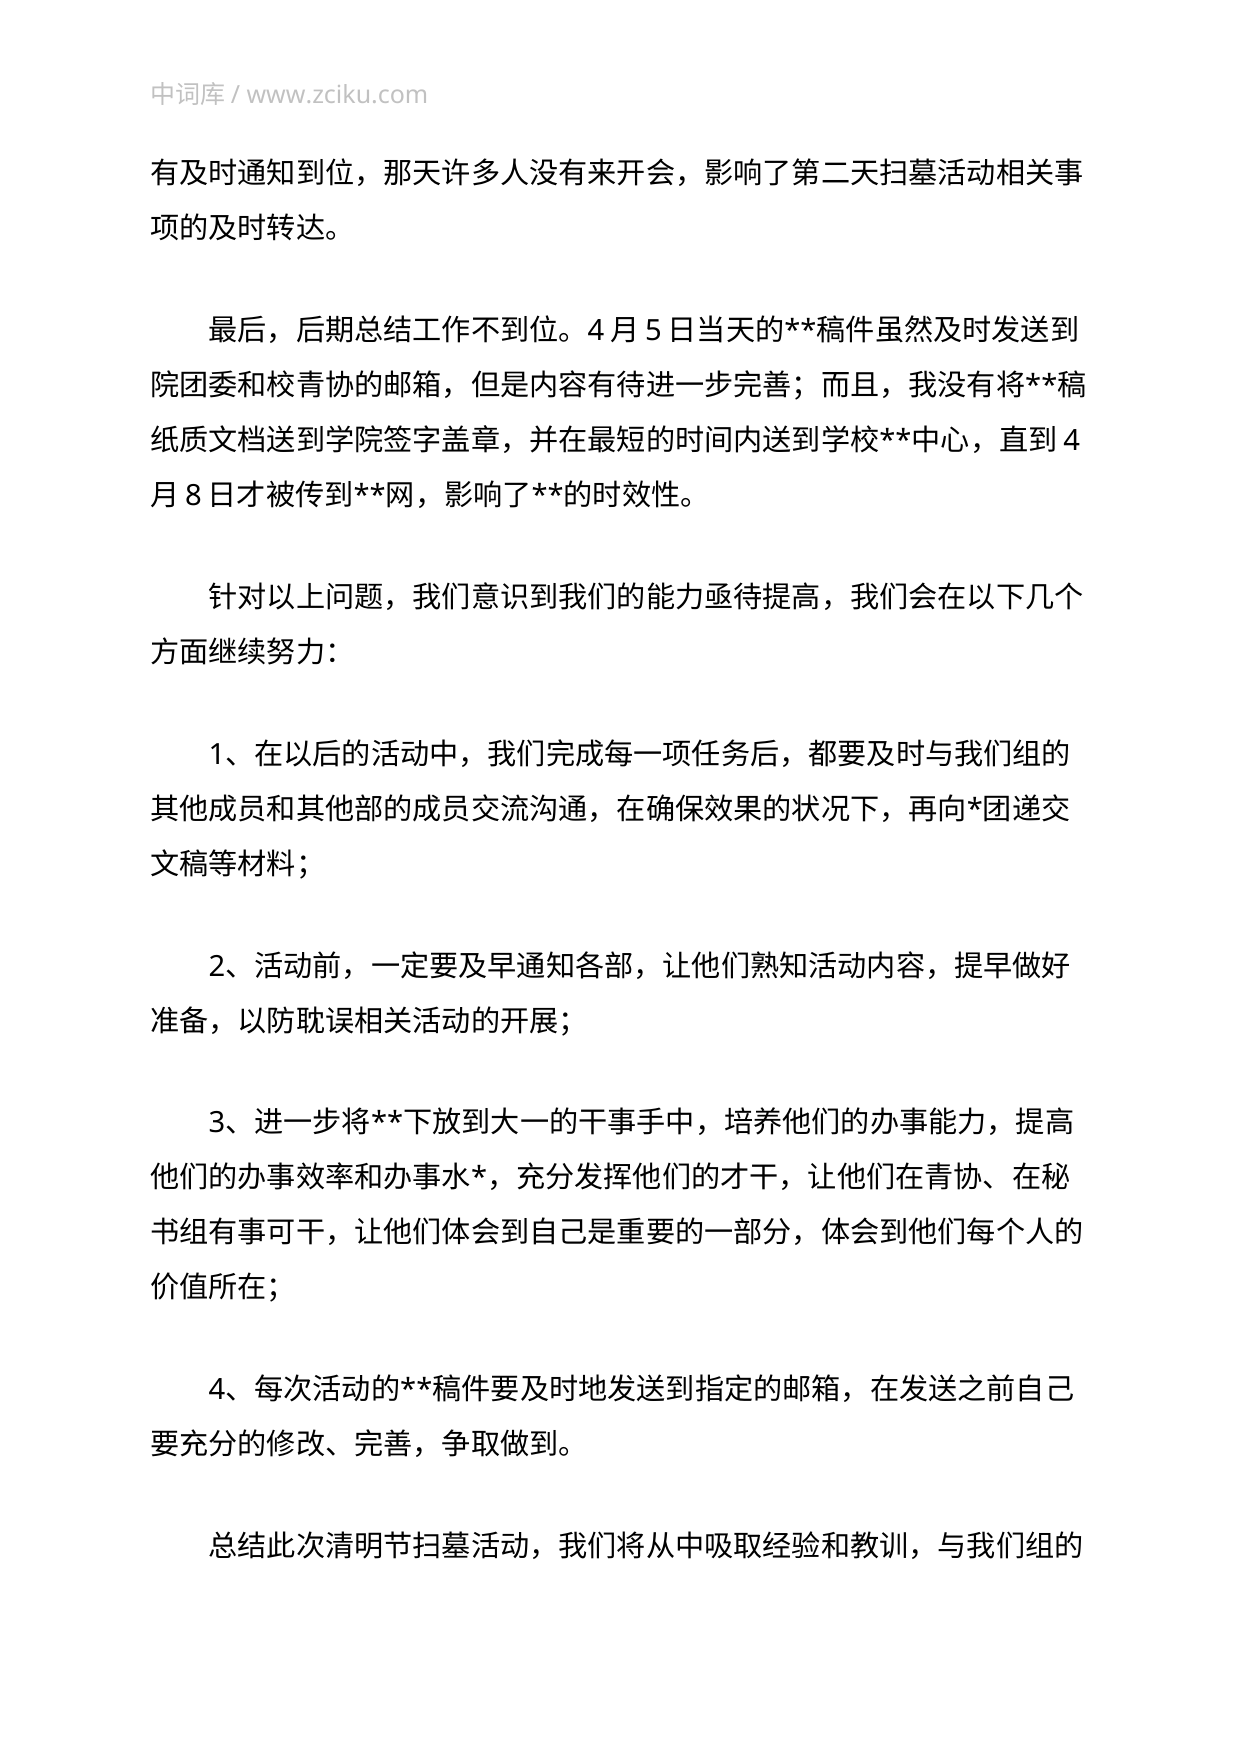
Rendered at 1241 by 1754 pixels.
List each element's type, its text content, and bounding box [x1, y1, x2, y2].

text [150, 1522, 1090, 1564]
text 3、进一步将**下放到大一的干事手中，培养他们的办事能力，提高他们的办事效率和办事水*，充分发挥他们的才干，让他们在青协、在秘书组有事可干，让他们体会到自己是重要的一部分，体会到他们每个人的价值所在； [150, 1099, 1090, 1306]
text 2、活动前，一定要及早通知各部，让他们熟知活动内容，提早做好准备，以防耽误相关活动的开展； [150, 942, 1090, 1039]
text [150, 150, 1090, 247]
text 针对以上问题，我们意识到我们的能力亟待提高，我们会在以下几个方面继续努力： [150, 574, 1090, 671]
text 4、每次活动的**稿件要及时地发送到指定的邮箱，在发送之前自己要充分的修改、完善，争取做到。 [150, 1366, 1090, 1463]
text 1、在以后的活动中，我们完成每一项任务后，都要及时与我们组的其他成员和其他部的成员交流沟通，在确保效果的状况下，再向*团递交文稿等材料； [150, 730, 1090, 883]
text 最后，后期总结工作不到位。4月5日当天的**稿件虽然及时发送到院团委和校青协的邮箱，但是内容有待进一步完善；而且，我没有将**稿纸质文档送到学院签字盖章，并在最短的时间内送到学校**中心，直到4月8日才被传到**网，影响了**的时效性。 [150, 307, 1090, 514]
